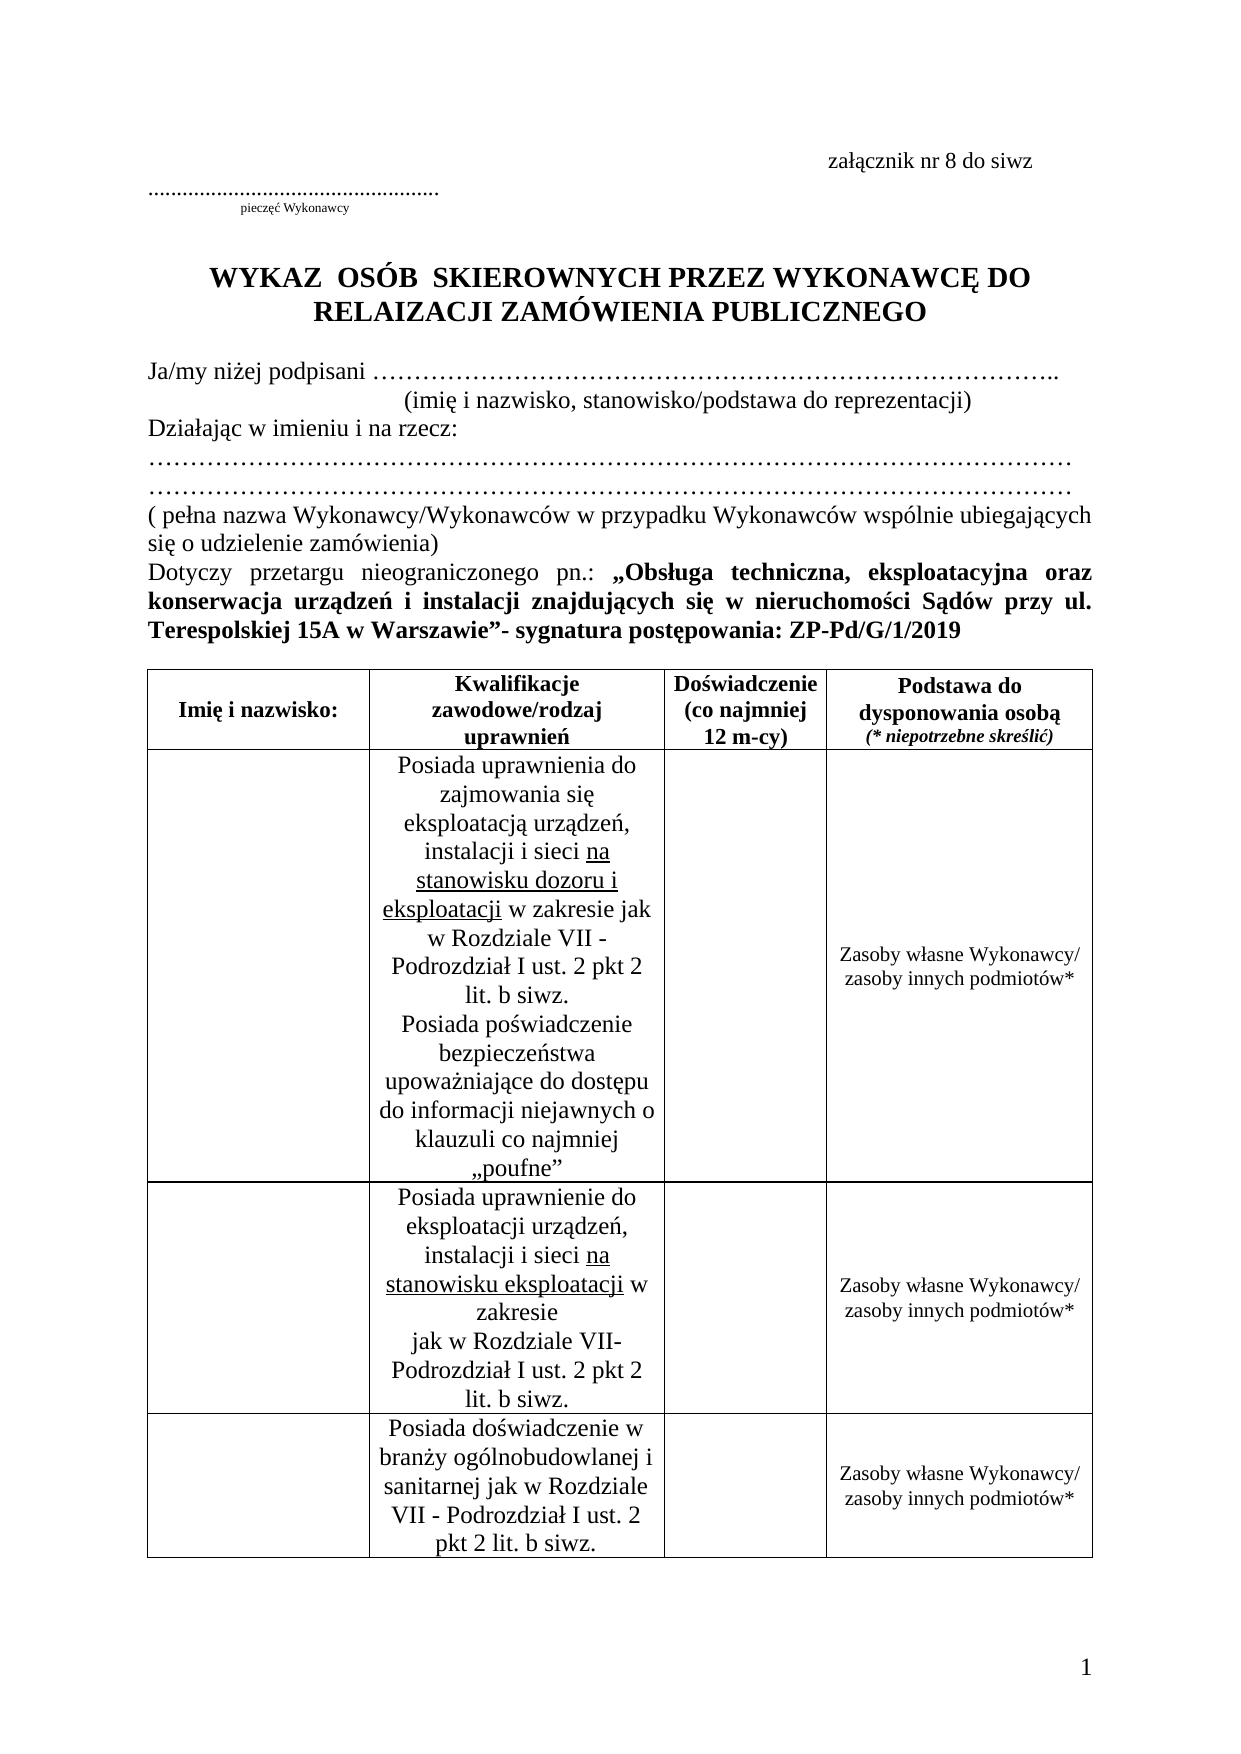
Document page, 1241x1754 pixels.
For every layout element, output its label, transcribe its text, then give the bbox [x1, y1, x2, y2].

text Dotyczy przetargu nieograniczonego pn.: „Obsługa techniczna, eksploatacyjna oraz konserwacja urządzeń i instalacji znajdujących się w nieruchomości Sądów przy ul. Terespolskiej 15A w Warszawie”- sygnatura postępowania: ZP-Pd/G/1/2019 [148, 557, 1093, 643]
table_header Imię i nazwisko: [148, 670, 369, 749]
table_header Podstawa do dysponowania osobą (* niepotrzebne skreślić) [827, 670, 1092, 749]
table_cell [665, 750, 826, 1181]
text załącznik nr 8 do siwz [148, 148, 1093, 174]
table_cell [665, 1183, 826, 1412]
table_cell Zasoby własne Wykonawcy/ zasoby innych podmiotów* [827, 1183, 1092, 1412]
text ………………………………………………………………………………………………… [148, 442, 1093, 471]
table_cell Zasoby własne Wykonawcy/ zasoby innych podmiotów* [827, 750, 1092, 1181]
table_cell [148, 1183, 369, 1412]
table_cell Zasoby własne Wykonawcy/ zasoby innych podmiotów* [827, 1414, 1092, 1557]
text pieczęć Wykonawcy [148, 200, 1093, 227]
table_cell [148, 1414, 369, 1557]
table_cell [148, 750, 369, 1181]
text ( pełna nazwa Wykonawcy/Wykonawców w przypadku Wykonawców wspólnie ubiegających się o udzielenie zamówienia) [148, 500, 1093, 557]
table_cell Posiada uprawnienia do zajmowania się eksploatacją urządzeń, instalacji i sieci na stanowisku dozoru i eksploatacji w zakresie jak w Rozdziale VII -Podrozdział I ust. 2 pkt 2 lit. b siwz. Posiada poświadczenie bezpieczeństwa upoważniające do dostępu do informacji niejawnych o klauzuli co najmniej „poufne” [370, 750, 664, 1181]
text ................................................... [148, 174, 1093, 200]
table_header Doświadczenie (co najmniej 12 m-cy) [665, 670, 826, 749]
text Działając w imieniu i na rzecz: [148, 413, 1093, 442]
table_cell [665, 1414, 826, 1557]
text ………………………………………………………………………………………………… [148, 471, 1093, 500]
table_cell Posiada doświadczenie w branży ogólnobudowlanej i sanitarnej jak w Rozdziale VII - Podrozdział I ust. 2 pkt 2 lit. b siwz. [370, 1414, 664, 1557]
table_cell Posiada uprawnienie do eksploatacji urządzeń, instalacji i sieci na stanowisku eksploatacji w zakresie jak w Rozdziale VII- Podrozdział I ust. 2 pkt 2 lit. b siwz. [370, 1183, 664, 1412]
text Ja/my niżej podpisani ……………………………………………………………………….. [148, 356, 1093, 385]
text (imię i nazwisko, stanowisko/podstawa do reprezentacji) [148, 385, 1093, 413]
text WYKAZ OSÓB SKIEROWNYCH PRZEZ WYKONAWCĘ DO RELAIZACJI ZAMÓWIENIA PUBLICZNEGO [148, 260, 1093, 327]
table_header Kwalifikacje zawodowe/rodzaj uprawnień [370, 670, 664, 749]
